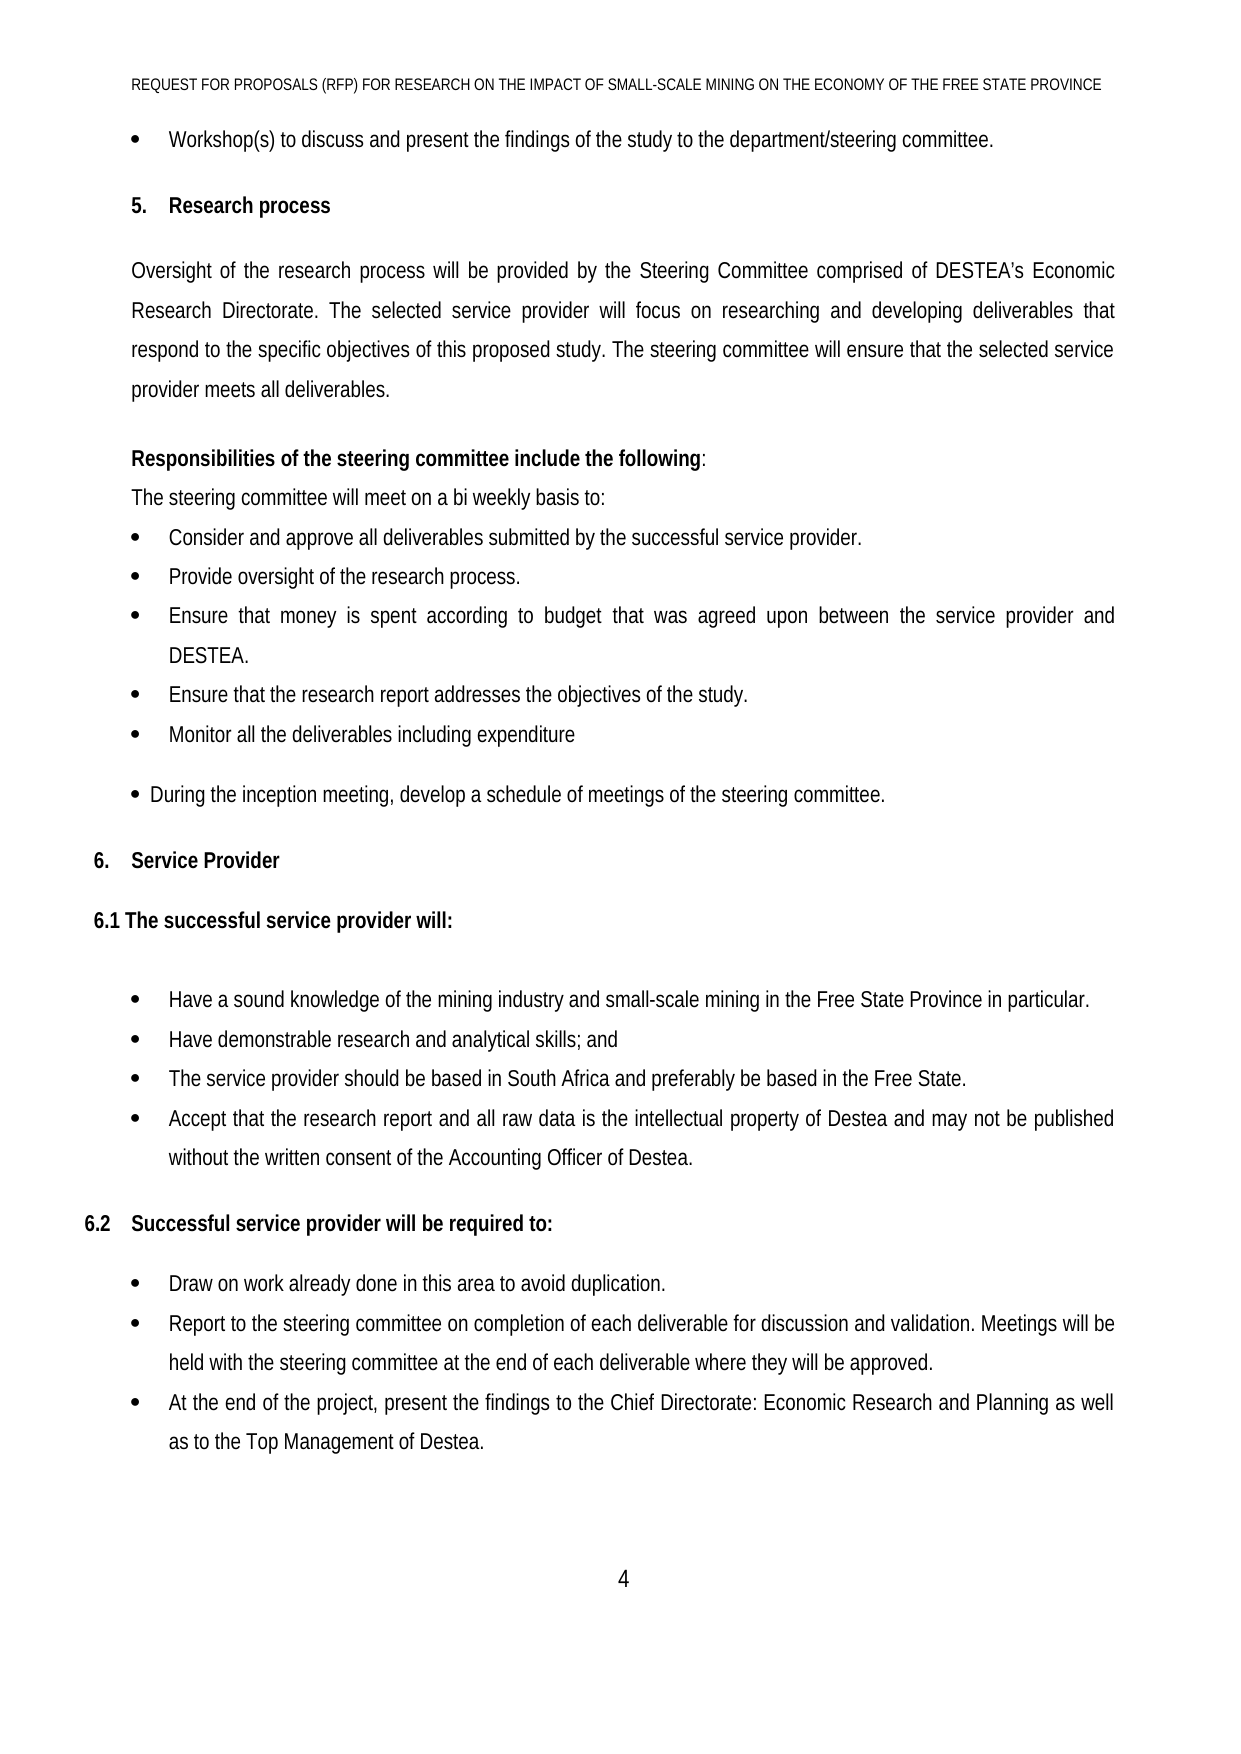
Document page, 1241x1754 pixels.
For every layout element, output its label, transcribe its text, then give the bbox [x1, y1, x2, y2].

text 6.1 The successful service provider will: [94, 907, 1116, 934]
text Oversight of the research process will be provided by the Steering Committee comprised of DESTEA’s Economic Research Directorate. The selected service provider will focus on researching and developing deliverables that respond to the specific objectives of this proposed study. The steering committee will ensure that the selected service provider meets all deliverables. [131, 257, 1116, 402]
list The service provider should be based in South Africa and preferably be based in the Free State. [131, 1065, 1116, 1092]
list Workshop(s) to discuss and present the findings of the study to the department/steering committee. [131, 126, 1116, 152]
text 6.2 Successful service provider will be required to: [84, 1210, 1116, 1236]
list Provide oversight of the research process. [131, 563, 1116, 589]
list During the inception meeting, develop a schedule of meetings of the steering committee. [131, 781, 1116, 807]
list Ensure that the research report addresses the objectives of the study. [131, 681, 1116, 708]
list Monitor all the deliverables including expenditure [131, 721, 1116, 747]
text The steering committee will meet on a bi weekly basis to: [131, 484, 1116, 510]
list Draw on work already done in this area to avoid duplication. [131, 1270, 1116, 1297]
list Ensure that money is spent according to budget that was agreed upon between the service provider and DESTEA. [131, 602, 1116, 668]
text 6. Service Provider [94, 847, 1116, 873]
list At the end of the project, present the findings to the Chief Directorate: Economic Research and Planning as well as to the Top Management of Destea. [131, 1389, 1116, 1454]
text 5. Research process [131, 192, 1116, 218]
list Consider and approve all deliverables submitted by the successful service provider. [131, 523, 1116, 550]
list Have demonstrable research and analytical skills; and [131, 1026, 1116, 1052]
text Responsibilities of the steering committee include the following: [131, 444, 1116, 471]
list Accept that the research report and all raw data is the intellectual property of Destea and may not be published without the written consent of the Accounting Officer of Destea. [131, 1105, 1116, 1171]
list Report to the steering committee on completion of each deliverable for discussion and validation. Meetings will be held with the steering committee at the end of each deliverable where they will be approved. [131, 1310, 1116, 1376]
list Have a sound knowledge of the mining industry and small-scale mining in the Free State Province in particular. [131, 986, 1116, 1013]
